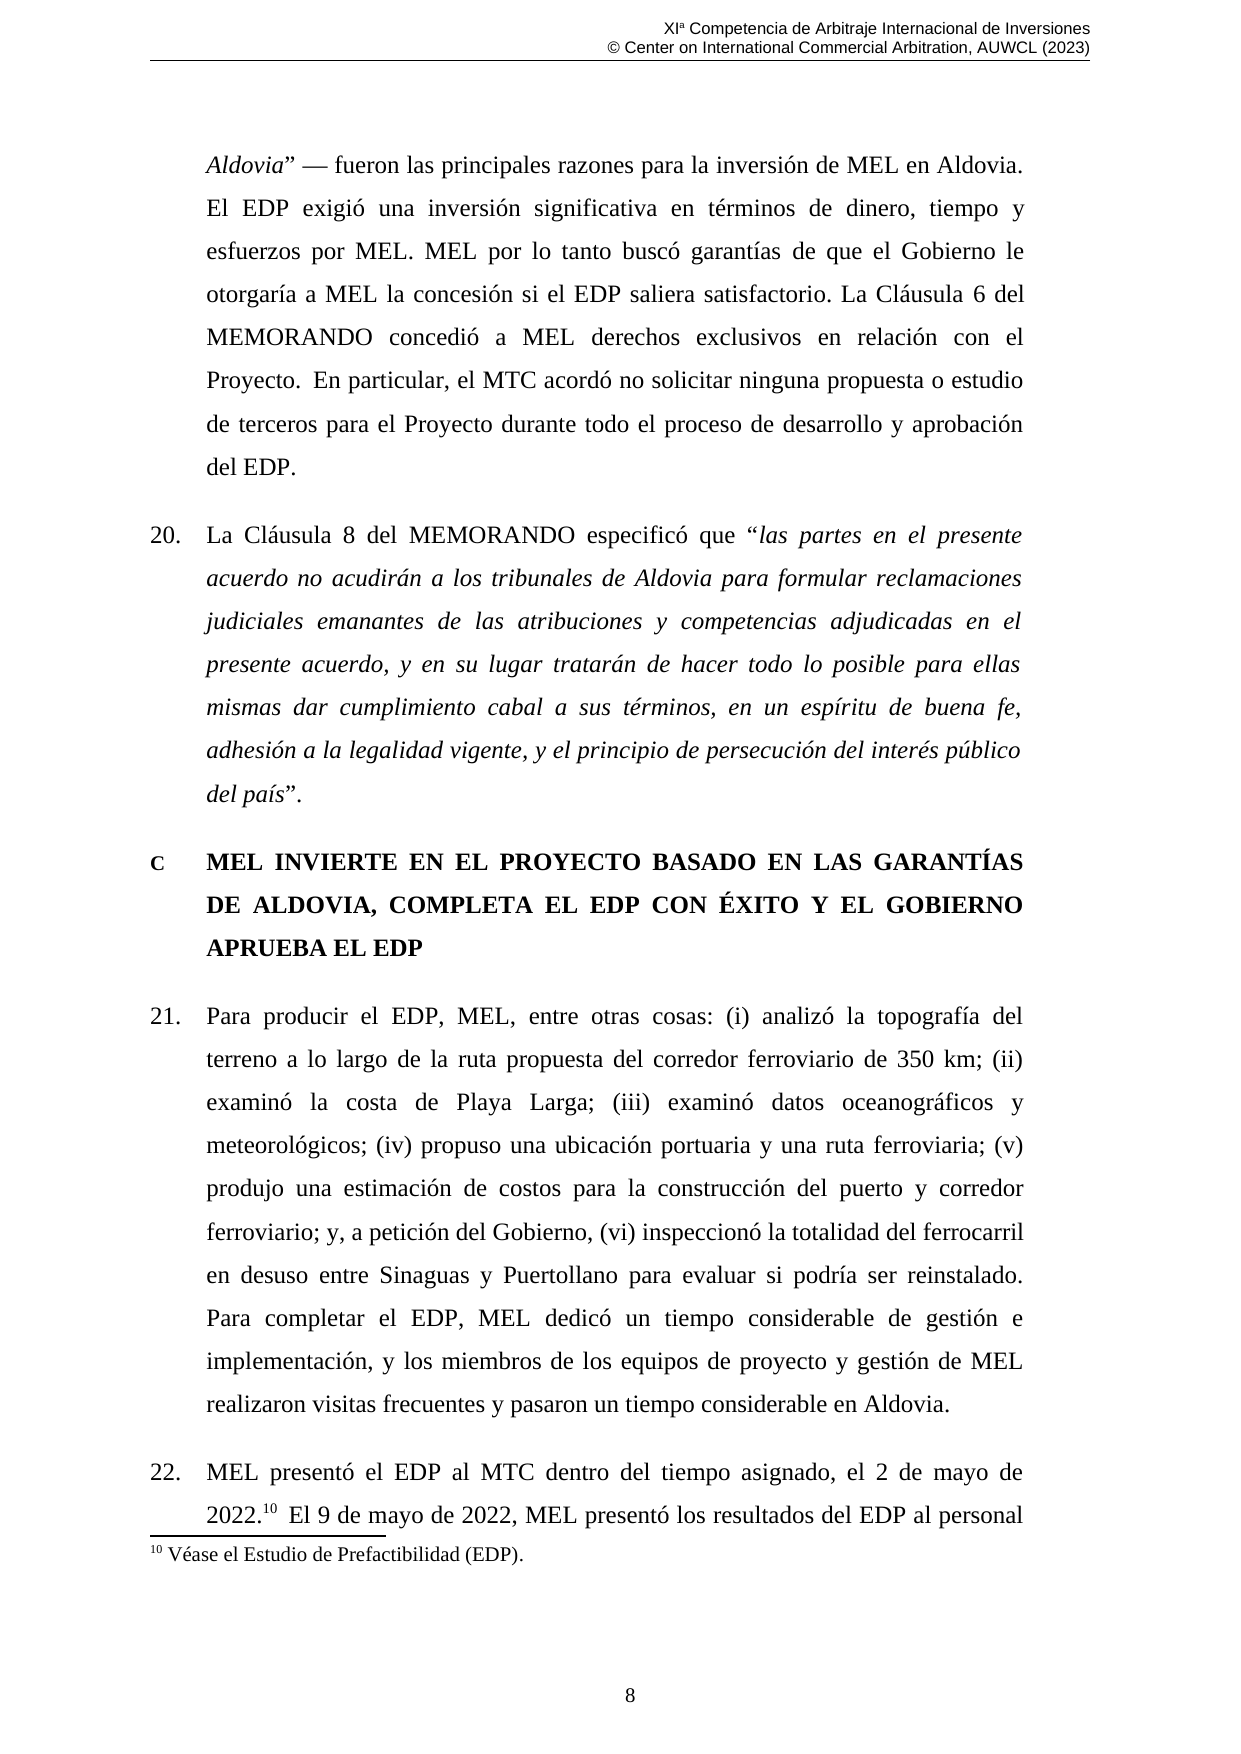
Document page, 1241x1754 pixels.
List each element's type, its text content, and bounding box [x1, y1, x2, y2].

list La Cláusula 8 del MEMORANDO especificó que “las partes en el presente acuerdo no acudirán a los tribunales de Aldovia para formular reclamaciones judiciales emanantes de las atribuciones y competencias adjudicadas en el presente acuerdo, y en su lugar tratarán de hacer todo lo posible para ellas mismas dar cumplimiento cabal a sus términos, en un espíritu de buena fe, adhesión a la legalidad vigente, y el principio de persecución del interés público del país”. [150, 520, 1025, 807]
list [150, 150, 1025, 481]
subtitle MEL INVIERTE EN EL PROYECTO BASADO EN LAS GARANTÍAS DE ALDOVIA, COMPLETA EL EDP CON ÉXITO Y EL GOBIERNO APRUEBA EL EDP [150, 847, 1024, 962]
list Para producir el EDP, MEL, entre otras cosas: (i) analizó la topografía del terreno a lo largo de la ruta propuesta del corredor ferroviario de 350 km; (ii) examinó la costa de Playa Larga; (iii) examinó datos oceanográficos y meteorológicos; (iv) propuso una ubicación portuaria y una ruta ferroviaria; (v) produjo una estimación de costos para la construcción del puerto y corredor ferroviario; y, a petición del Gobierno, (vi) inspeccionó la totalidad del ferrocarril en desuso entre Sinaguas y Puertollano para evaluar si podría ser reinstalado. Para completar el EDP, MEL dedicó un tiempo considerable de gestión e implementación, y los miembros de los equipos de proyecto y gestión de MEL realizaron visitas frecuentes y pasaron un tiempo considerable en Aldovia. [150, 1001, 1024, 1418]
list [150, 1457, 1024, 1528]
